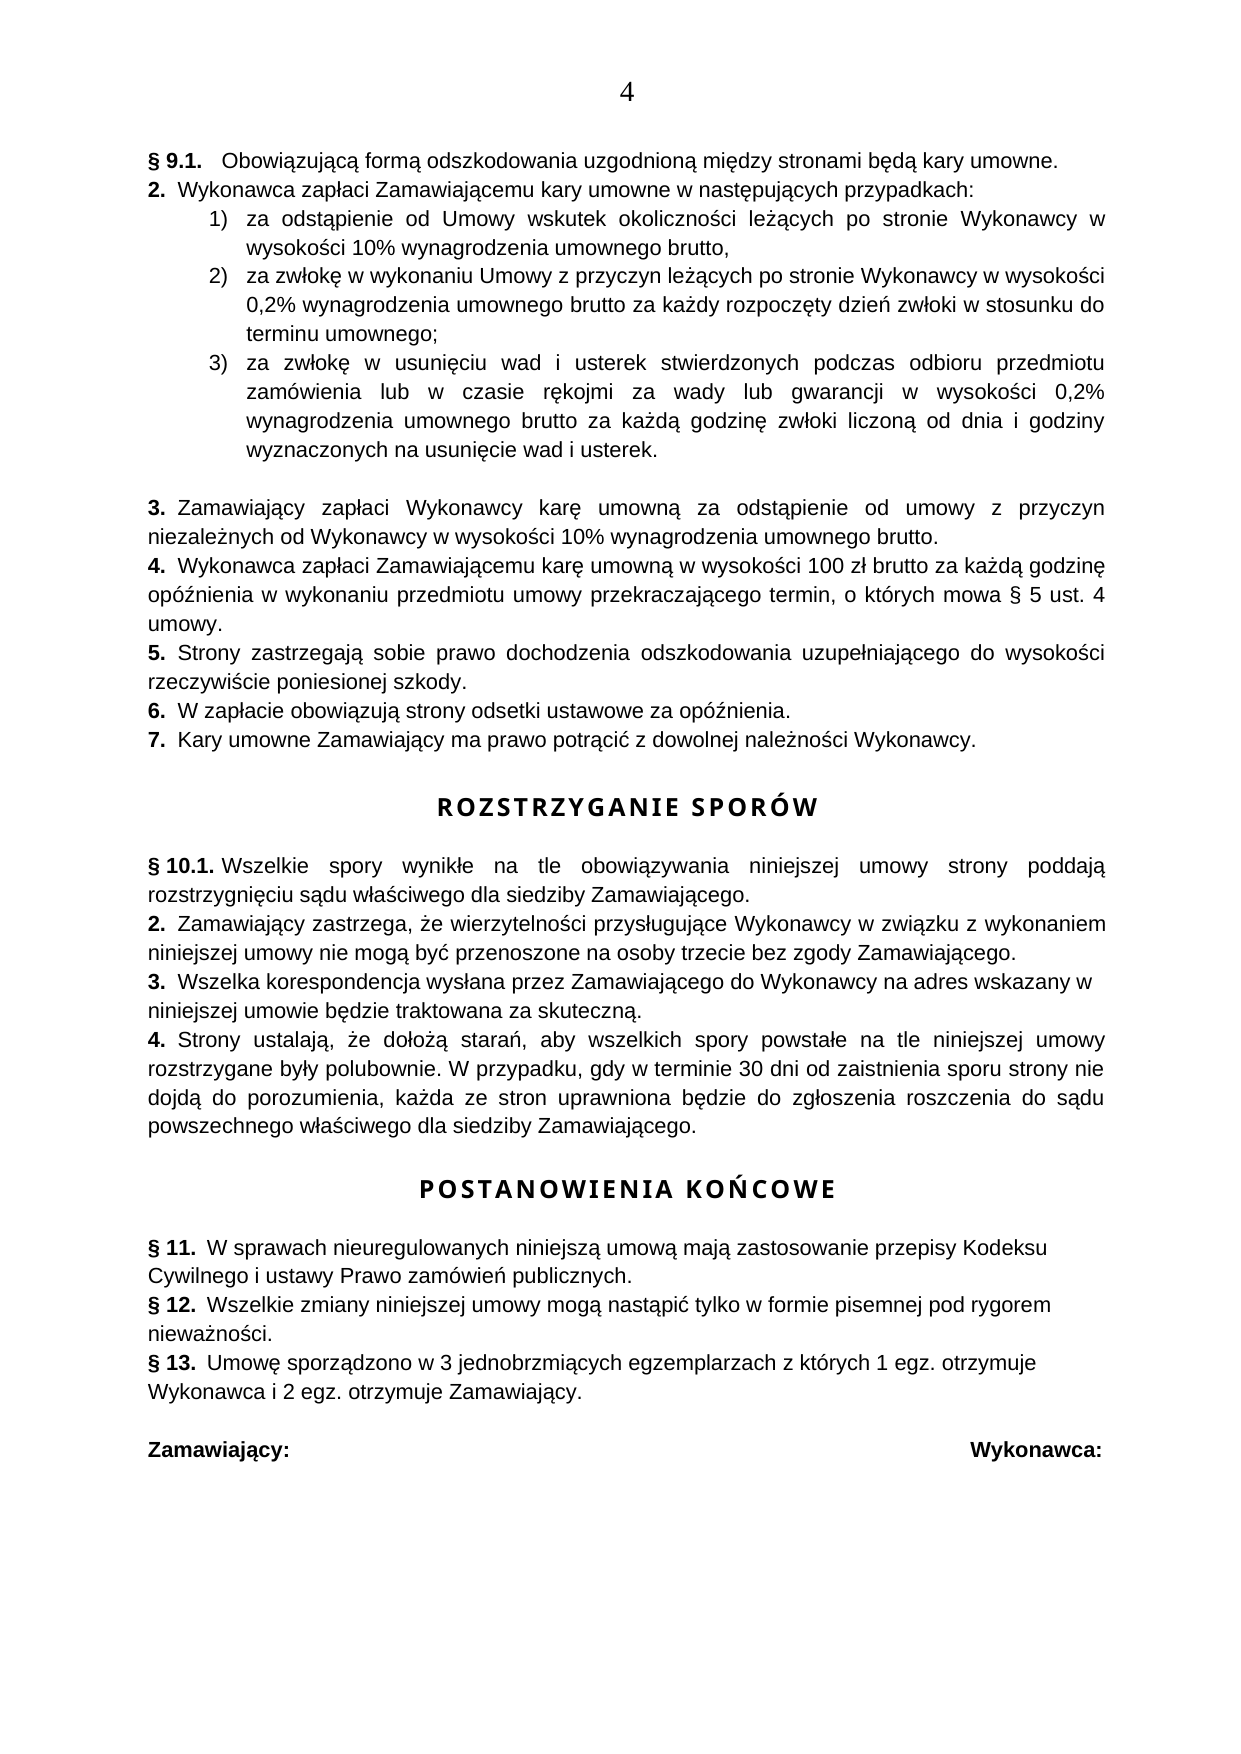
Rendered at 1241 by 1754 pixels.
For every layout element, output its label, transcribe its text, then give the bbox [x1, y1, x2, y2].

text § 10.1. Wszelkie spory wynikłe na tle obowiązywania niniejszej umowy strony poddają rozstrzygnięciu sądu właściwego dla siedziby Zamawiającego. [148, 853, 1106, 907]
text § 11. W sprawach nieuregulowanych niniejszą umową mają zastosowanie przepisy Kodeksu Cywilnego i ustawy Prawo zamówień publicznych. [148, 1234, 1106, 1288]
text § 13. Umowę sporządzono w 3 jednobrzmiących egzemplarzach z których 1 egz. otrzymuje Wykonawca i 2 egz. otrzymuje Zamawiający. [148, 1350, 1106, 1404]
list W zapłacie obowiązują strony odsetki ustawowe za opóźnienia. [148, 698, 1106, 723]
list Wszelka korespondencja wysłana przez Zamawiającego do Wykonawcy na adres wskazany w niniejszej umowie będzie traktowana za skuteczną. [148, 969, 1106, 1023]
text Zamawiający: Wykonawca: [148, 1437, 1106, 1462]
list Zamawiający zapłaci Wykonawcy karę umowną za odstąpienie od umowy z przyczyn niezależnych od Wykonawcy w wysokości 10% wynagrodzenia umownego brutto. [148, 495, 1106, 549]
list za zwłokę w usunięciu wad i usterek stwierdzonych podczas odbioru przedmiotu zamówienia lub w czasie rękojmi za wady lub gwarancji w wysokości 0,2% wynagrodzenia umownego brutto za każdą godzinę zwłoki liczoną od dnia i godziny wyznaczonych na usunięcie wad i usterek. [208, 350, 1106, 462]
text § 9.1. Obowiązującą formą odszkodowania uzgodnioną między stronami będą kary umowne. [148, 148, 1106, 173]
list Zamawiający zastrzega, że wierzytelności przysługujące Wykonawcy w związku z wykonaniem niniejszej umowy nie mogą być przenoszone na osoby trzecie bez zgody Zamawiającego. [148, 911, 1106, 965]
list Strony ustalają, że dołożą starań, aby wszelkich spory powstałe na tle niniejszej umowy rozstrzygane były polubownie. W przypadku, gdy w terminie 30 dni od zaistnienia sporu strony nie dojdą do porozumienia, każda ze stron uprawniona będzie do zgłoszenia roszczenia do sądu powszechnego właściwego dla siedziby Zamawiającego. [148, 1027, 1106, 1139]
list za zwłokę w wykonaniu Umowy z przyczyn leżących po stronie Wykonawcy w wysokości 0,2% wynagrodzenia umownego brutto za każdy rozpoczęty dzień zwłoki w stosunku do terminu umownego; [208, 263, 1106, 347]
list za odstąpienie od Umowy wskutek okoliczności leżących po stronie Wykonawcy w wysokości 10% wynagrodzenia umownego brutto, [208, 206, 1106, 260]
list Wykonawca zapłaci Zamawiającemu kary umowne w następujących przypadkach: [148, 177, 1106, 202]
list Strony zastrzegają sobie prawo dochodzenia odszkodowania uzupełniającego do wysokości rzeczywiście poniesionej szkody. [148, 640, 1106, 694]
text POSTANOWIENIA KOŃCOWE [148, 1171, 1106, 1205]
list Wykonawca zapłaci Zamawiającemu karę umowną w wysokości 100 zł brutto za każdą godzinę opóźnienia w wykonaniu przedmiotu umowy przekraczającego termin, o których mowa § 5 ust. 4 umowy. [148, 553, 1106, 636]
text ROZSTRZYGANIE SPORÓW [148, 790, 1106, 824]
text § 12. Wszelkie zmiany niniejszej umowy mogą nastąpić tylko w formie pisemnej pod rygorem nieważności. [148, 1292, 1106, 1346]
list Kary umowne Zamawiający ma prawo potrącić z dowolnej należności Wykonawcy. [148, 727, 1106, 752]
